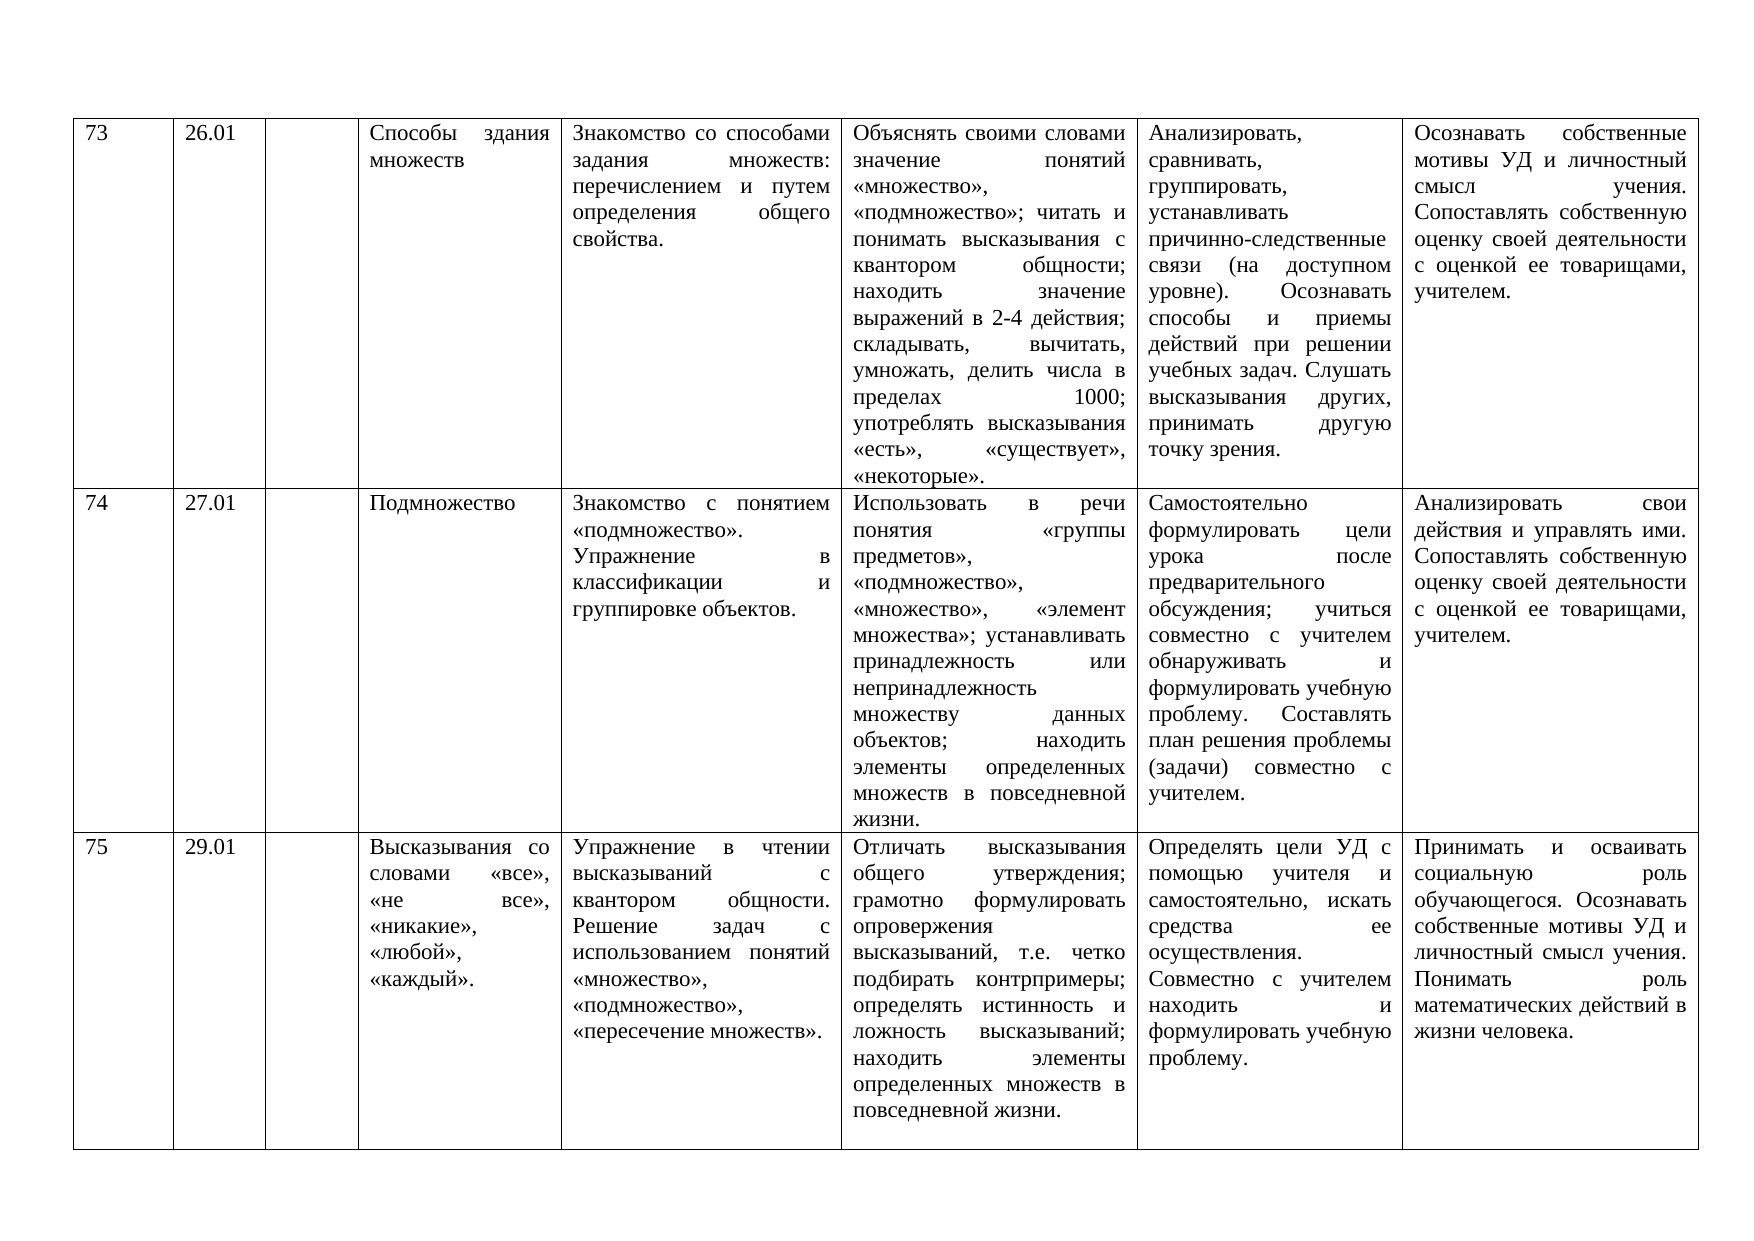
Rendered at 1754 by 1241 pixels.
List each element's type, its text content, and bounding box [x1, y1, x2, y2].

table_cell Определять цели УД с помощью учителя и самостоятельно, искать средства ее осуществления. Совместно с учителем находить и формулировать учебную проблему. [1138, 833, 1402, 1149]
table_cell [266, 119, 358, 488]
table_cell Использовать в речи понятия «группы предметов», «подмножество», «множество», «элемент множества»; устанавливать принадлежность или непринадлежность множеству данных объектов; находить элементы определенных множеств в повседневной жизни. [842, 489, 1137, 832]
table_cell Анализировать, сравнивать, группировать, устанавливать причинно-следственные связи (на доступном уровне). Осознавать способы и приемы действий при решении учебных задач. Слушать высказывания других, принимать другую точку зрения. [1138, 119, 1402, 488]
table_cell 26.01 [174, 119, 265, 488]
table_cell [266, 489, 358, 832]
table_cell 75 [74, 833, 173, 1149]
table_cell 29.01 [174, 833, 265, 1149]
table_cell Знакомство со способами задания множеств: перечислением и путем определения общего свойства. [562, 119, 841, 488]
table_cell Объяснять своими словами значение понятий «множество», «подмножество»; читать и понимать высказывания с квантором общности; находить значение выражений в 2-4 действия; складывать, вычитать, умножать, делить числа в пределах 1000; употреблять высказывания «есть», «существует», «некоторые». [842, 119, 1137, 488]
table_cell Способы здания множеств [359, 119, 561, 488]
table_cell Самостоятельно формулировать цели урока после предварительного обсуждения; учиться совместно с учителем обнаруживать и формулировать учебную проблему. Составлять план решения проблемы (задачи) совместно с учителем. [1138, 489, 1402, 832]
table_cell 27.01 [174, 489, 265, 832]
table_cell Отличать высказывания общего утверждения; грамотно формулировать опровержения высказываний, т.е. четко подбирать контрпримеры; определять истинность и ложность высказываний; находить элементы определенных множеств в повседневной жизни. [842, 833, 1137, 1149]
table_cell Высказывания со словами «все», «не все», «никакие», «любой», «каждый». [359, 833, 561, 1149]
table_cell Осознавать собственные мотивы УД и личностный смысл учения. Сопоставлять собственную оценку своей деятельности с оценкой ее товарищами, учителем. [1403, 119, 1698, 488]
table_cell Принимать и осваивать социальную роль обучающегося. Осознавать собственные мотивы УД и личностный смысл учения. Понимать роль математических действий в жизни человека. [1403, 833, 1698, 1149]
table_cell Упражнение в чтении высказываний с квантором общности. Решение задач с использованием понятий «множество», «подмножество», «пересечение множеств». [562, 833, 841, 1149]
table_cell 73 [74, 119, 173, 488]
table_cell Знакомство с понятием «подмножество». Упражнение в классификации и группировке объектов. [562, 489, 841, 832]
table_cell Анализировать свои действия и управлять ими. Сопоставлять собственную оценку своей деятельности с оценкой ее товарищами, учителем. [1403, 489, 1698, 832]
table_cell Подмножество [359, 489, 561, 832]
table_cell 74 [74, 489, 173, 832]
table_cell [266, 833, 358, 1149]
